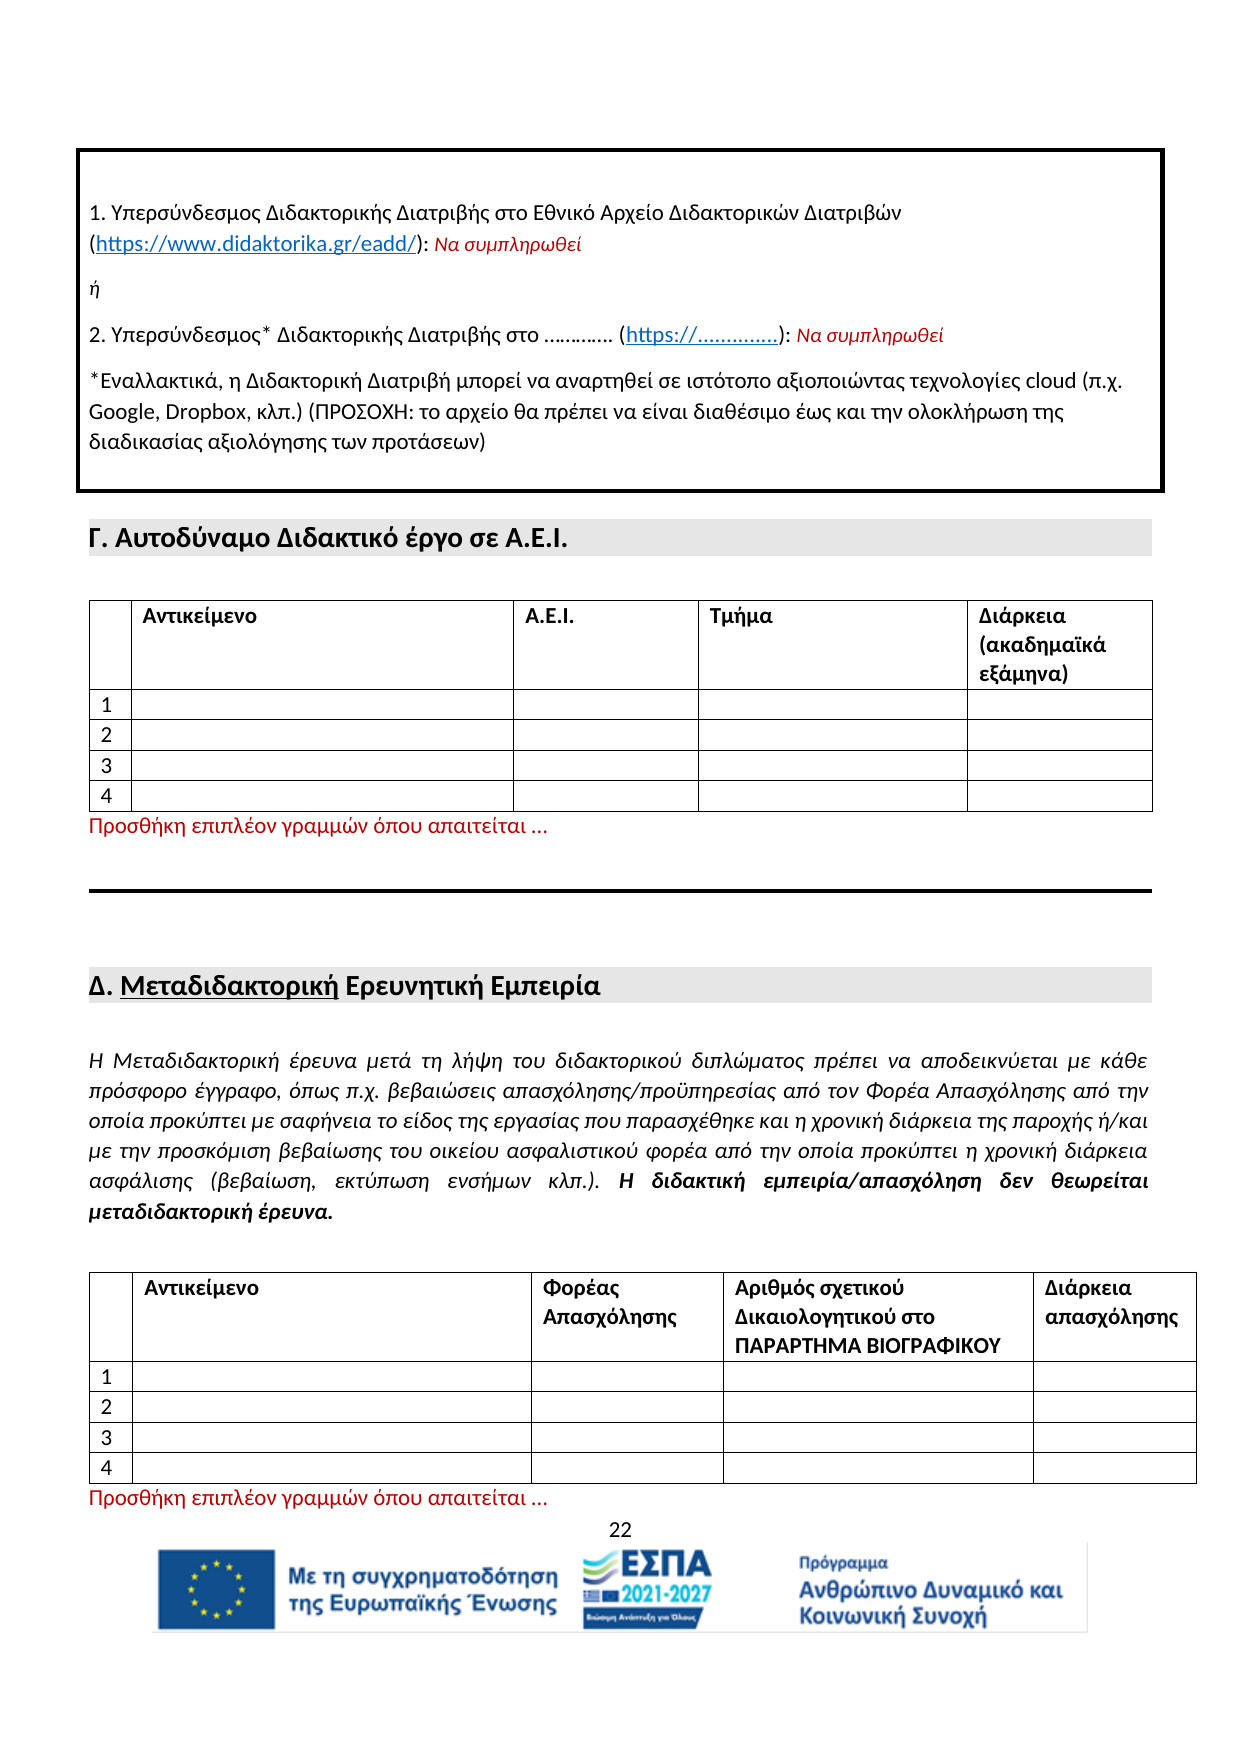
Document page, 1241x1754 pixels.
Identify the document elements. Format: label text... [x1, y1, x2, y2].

table_cell 3 [90, 1423, 132, 1452]
text Δ. Μεταδιδακτορική Ερευνητική Εμπειρία [89, 967, 1152, 1003]
table_cell [1034, 1392, 1196, 1422]
table_cell [724, 1453, 1033, 1482]
table_cell [968, 781, 1152, 811]
table_cell [514, 690, 698, 719]
table_cell [1034, 1423, 1196, 1452]
table_cell [532, 1362, 723, 1391]
table_header Αντικείμενο [133, 1273, 531, 1361]
table_cell [133, 1362, 531, 1391]
table_cell [133, 1453, 531, 1482]
table_header [90, 1273, 132, 1361]
table_cell [514, 751, 698, 780]
text ή [80, 269, 1160, 301]
table_cell [724, 1392, 1033, 1422]
table_cell 1 [90, 690, 131, 719]
text 2. Υπερσύνδεσμος* Διδακτορικής Διατριβής στο …………. (https://..............): Να συμπληρωθεί [80, 313, 1160, 348]
table_header Φορέας Απασχόλησης [532, 1273, 723, 1361]
table_header Αριθμός σχετικού Δικαιολογητικού στο ΠΑΡΑΡΤΗΜΑ ΒΙΟΓΡΑΦΙΚΟΥ [724, 1273, 1033, 1361]
table_header Διάρκεια απασχόλησης [1034, 1273, 1196, 1361]
table_cell [133, 1392, 531, 1422]
table_cell [532, 1453, 723, 1482]
text Γ. Αυτοδύναμο Διδακτικό έργο σε Α.Ε.Ι. [89, 519, 1152, 556]
table_cell 2 [90, 1392, 132, 1422]
table_cell 1 [90, 1362, 132, 1391]
table_cell [132, 781, 513, 811]
text Προσθήκη επιπλέον γραμμών όπου απαιτείται … [89, 1484, 1152, 1512]
table_header Διάρκεια (ακαδημαϊκά εξάμηνα) [968, 601, 1152, 689]
table_header [90, 601, 131, 689]
text Προσθήκη επιπλέον γραμμών όπου απαιτείται … [89, 812, 1152, 839]
table_cell [132, 720, 513, 750]
text 1. Υπερσύνδεσμος Διδακτορικής Διατριβής στο Εθνικό Αρχείο Διδακτορικών Διατριβών (https://www.didaktorika.gr/eadd/): Να συμπληρωθεί [80, 192, 1160, 257]
table_cell [133, 1423, 531, 1452]
table_cell [514, 720, 698, 750]
table_cell [968, 720, 1152, 750]
table_cell [724, 1362, 1033, 1391]
table_cell [514, 781, 698, 811]
table_cell [699, 690, 967, 719]
table_header Αντικείμενο [132, 601, 513, 689]
table_cell [699, 781, 967, 811]
table_cell [968, 751, 1152, 780]
table_cell 2 [90, 720, 131, 750]
table_cell [1034, 1362, 1196, 1391]
table_cell [699, 751, 967, 780]
table_cell 4 [90, 781, 131, 811]
table_cell [724, 1423, 1033, 1452]
table_header Τμήμα [699, 601, 967, 689]
table_cell [1034, 1453, 1196, 1482]
table_cell [699, 720, 967, 750]
table_cell 3 [90, 751, 131, 780]
text *Εναλλακτικά, η Διδακτορική Διατριβή μπορεί να αναρτηθεί σε ιστότοπο αξιοποιώντας τεχνολογίες cloud (π.χ. Google, Dropbox, κλπ.) (ΠΡΟΣΟΧΗ: το αρχείο θα πρέπει να είναι διαθέσιμο έως και την ολοκλήρωση της διαδικασίας αξιολόγησης των προτάσεων) [80, 360, 1160, 455]
table_cell 4 [90, 1453, 132, 1482]
picture [152, 1542, 1088, 1634]
text Η Μεταδιδακτορική έρευνα μετά τη λήψη του διδακτορικού διπλώματος πρέπει να αποδεικνύεται με κάθε πρόσφορο έγγραφο, όπως π.χ. βεβαιώσεις απασχόλησης/προϋπηρεσίας από τον Φορέα Απασχόλησης από την οποία προκύπτει με σαφήνεια το είδος της εργασίας που παρασχέθηκε και η χρονική διάρκεια της παροχής ή/και με την προσκόμιση βεβαίωσης του οικείου ασφαλιστικού φορέα από την οποία προκύπτει η χρονική διάρκεια ασφάλισης (βεβαίωση, εκτύπωση ενσήμων κλπ.). Η διδακτική εμπειρία/απασχόληση δεν θεωρείται μεταδιδακτορική έρευνα. [89, 1046, 1152, 1225]
table_cell [532, 1423, 723, 1452]
table_header Α.Ε.Ι. [514, 601, 698, 689]
table_cell [532, 1392, 723, 1422]
table_cell [132, 690, 513, 719]
table_cell [132, 751, 513, 780]
table_cell [968, 690, 1152, 719]
